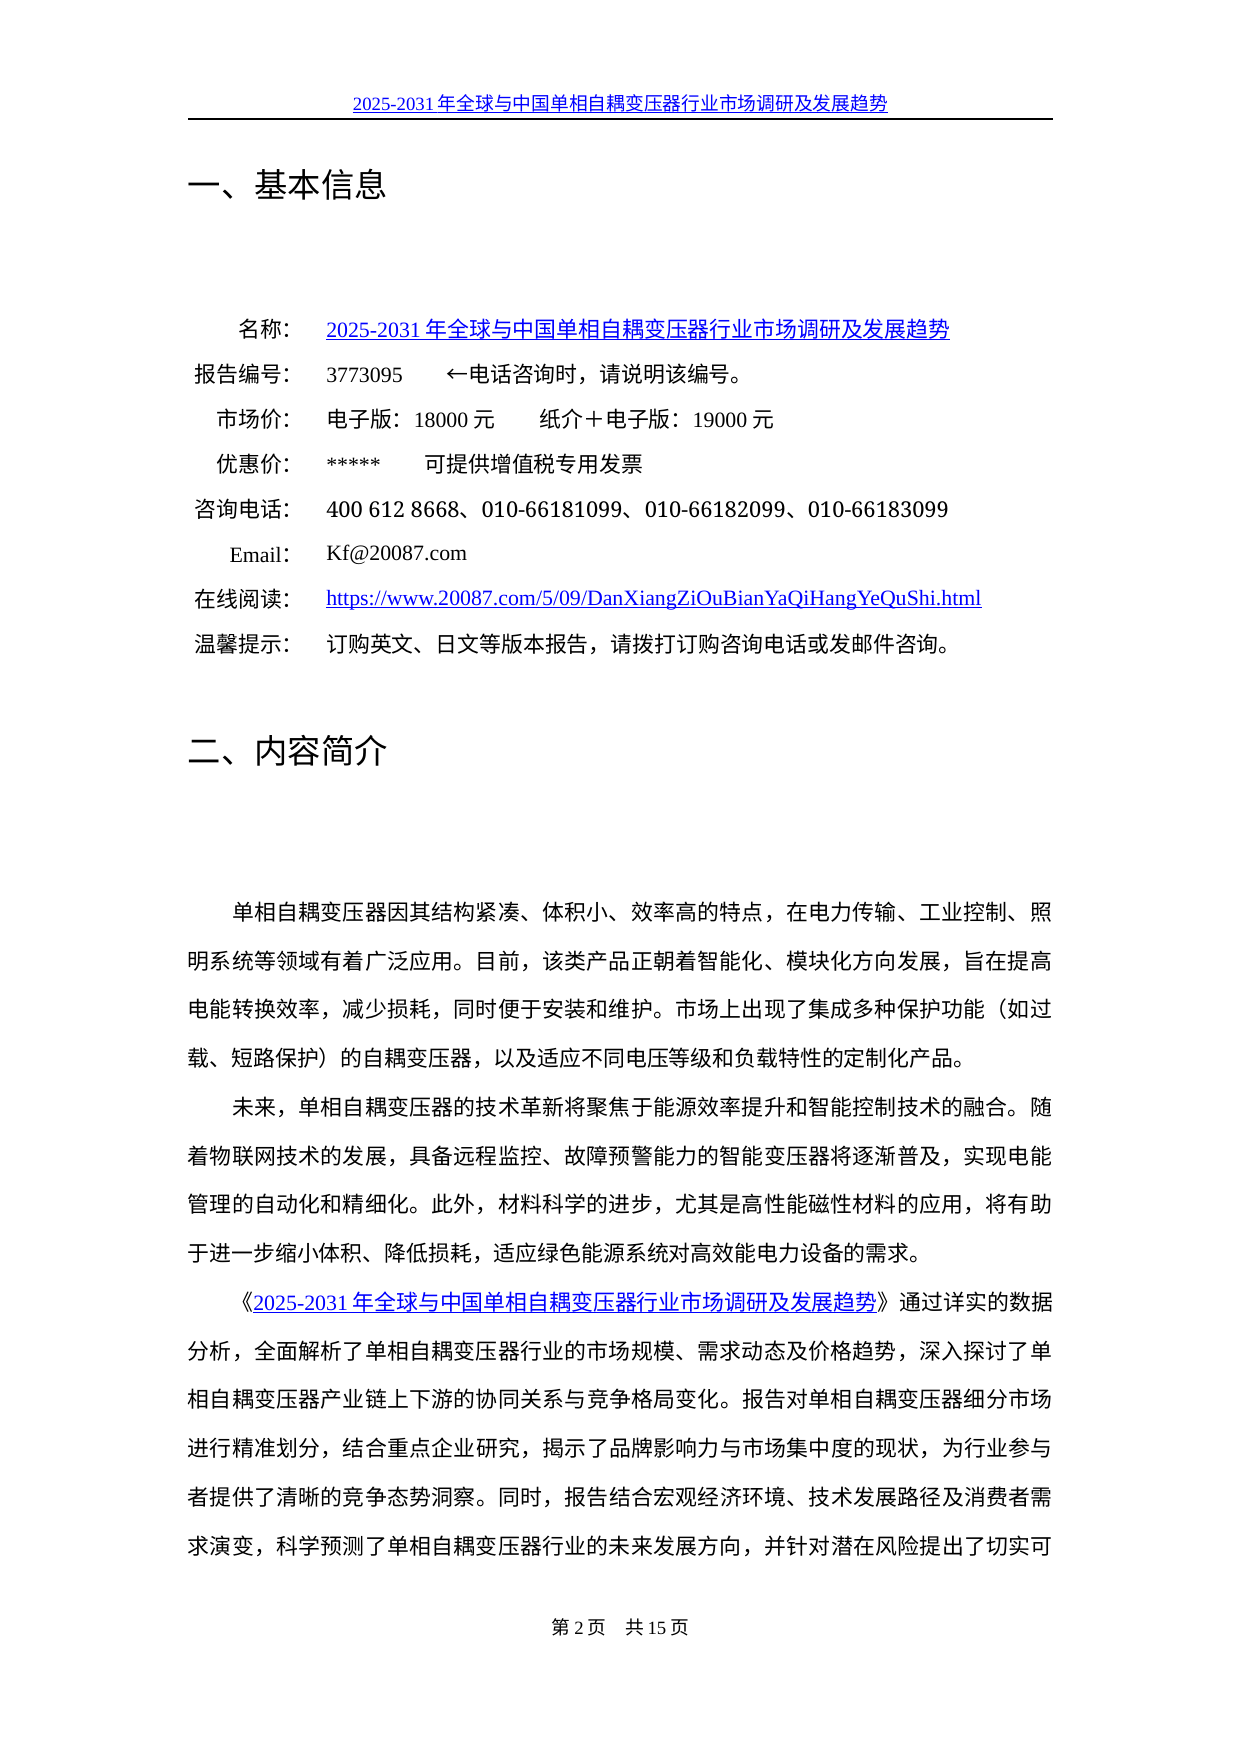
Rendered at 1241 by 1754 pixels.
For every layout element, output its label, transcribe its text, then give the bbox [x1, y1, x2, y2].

table_cell ***** 可提供增值税专用发票 [315, 447, 1073, 492]
table_cell 报告编号： [167, 357, 315, 402]
title 二、内容简介 [187, 717, 1053, 782]
title 一、基本信息 [187, 150, 1053, 215]
table_header 名称： [167, 312, 315, 357]
table_cell 咨询电话： [167, 492, 315, 537]
table_header 2025-2031年全球与中国单相自耦变压器行业市场调研及发展趋势 [315, 312, 1073, 357]
table_cell 3773095 ←电话咨询时，请说明该编号。 [315, 357, 1073, 402]
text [187, 894, 1053, 1561]
table_cell [315, 582, 1073, 627]
table_cell 电子版：18000 元 纸介＋电子版：19000 元 [315, 402, 1073, 447]
table_cell 400 612 8668、010-66181099、010-66182099、010-66183099 [315, 492, 1073, 537]
table_cell 市场价： [167, 402, 315, 447]
table_cell 在线阅读： [167, 582, 315, 627]
table_cell Email： [167, 537, 315, 582]
table_cell 温馨提示： [167, 627, 315, 672]
table_cell 优惠价： [167, 447, 315, 492]
table_cell 订购英文、日文等版本报告，请拨打订购咨询电话或发邮件咨询。 [315, 627, 1073, 672]
table_cell Kf@20087.com [315, 537, 1073, 582]
